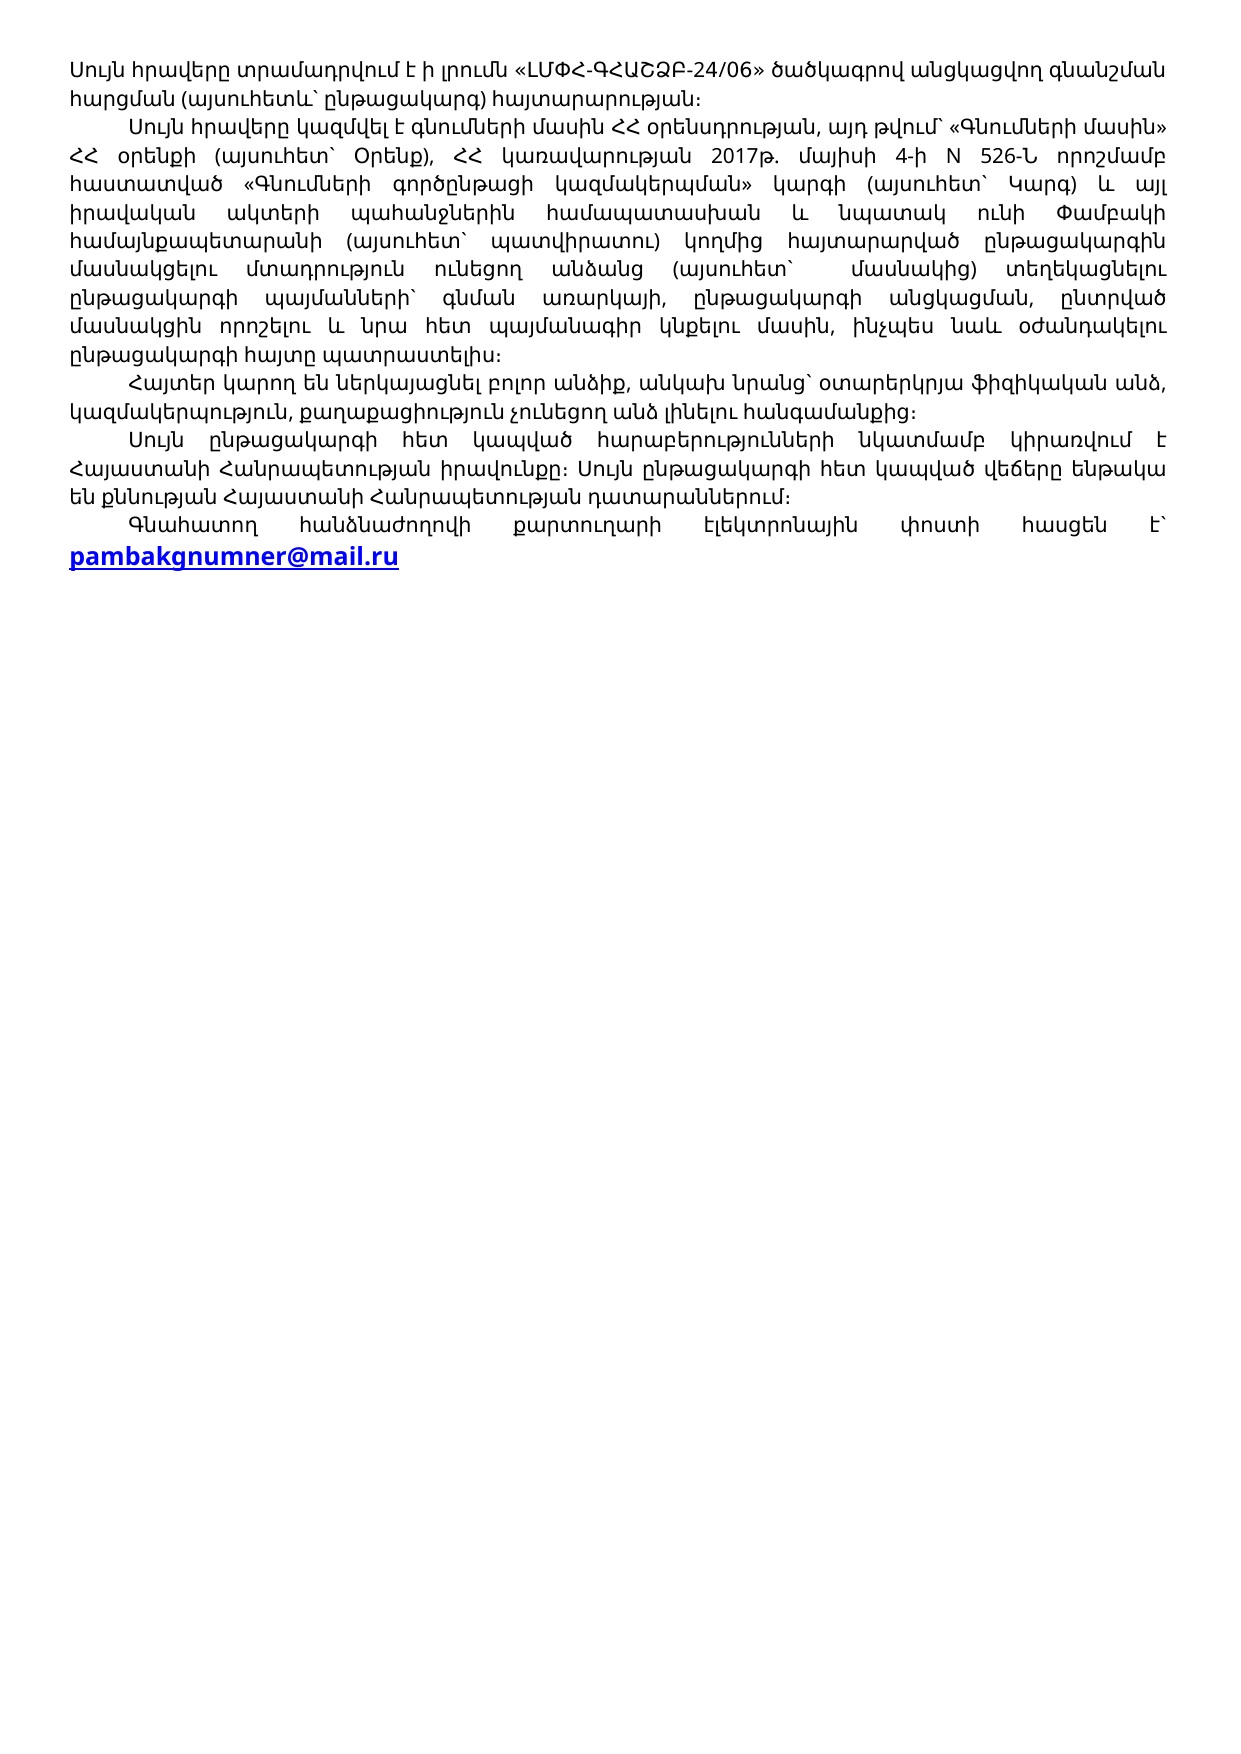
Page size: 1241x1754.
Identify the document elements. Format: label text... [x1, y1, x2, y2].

text Գնահատող հանձնաժողովի քարտուղարի էլեկտրոնային փոստի հասցեն է` pambakgnumner@mail.ru [69, 511, 1167, 573]
text Սույն ընթացակարգի հետ կապված հարաբերությունների նկատմամբ կիրառվում է Հայաստանի Հանրապետության իրավունքը։ Սույն ընթացակարգի հետ կապված վեճերը ենթակա են քննության Հայաստանի Հանրապետության դատարաններում։ [69, 425, 1167, 511]
text Հայտեր կարող են ներկայացնել բոլոր անձիք, անկախ նրանց` օտարերկրյա ֆիզիկական անձ, կազմակերպություն, քաղաքացիություն չունեցող անձ լինելու հանգամանքից։ [69, 368, 1167, 425]
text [69, 56, 1167, 112]
text Սույն հրավերը կազմվել է գնումների մասին ՀՀ օրենսդրության, այդ թվում` «Գնումների մասին» ՀՀ օրենքի (այսուհետ` Օրենք), ՀՀ կառավարության 2017թ. մայիսի 4-ի N 526-Ն որոշմամբ հաստատված «Գնումների գործընթացի կազմակերպման» կարգի (այսուհետ` Կարգ) և այլ իրավական ակտերի պահանջներին համապատասխան և նպատակ ունի Փամբակի համայնքապետարանի (այսուհետ` պատվիրատու) կողմից հայտարարված ընթացակարգին մասնակցելու մտադրություն ունեցող անձանց (այսուհետ` մասնակից) տեղեկացնելու ընթացակարգի պայմանների` գնման առարկայի, ընթացակարգի անցկացման, ընտրված մասնակցին որոշելու և նրա հետ պայմանագիր կնքելու մասին, ինչպես նաև օժանդակելու ընթացակարգի հայտը պատրաստելիս։ [69, 112, 1167, 368]
